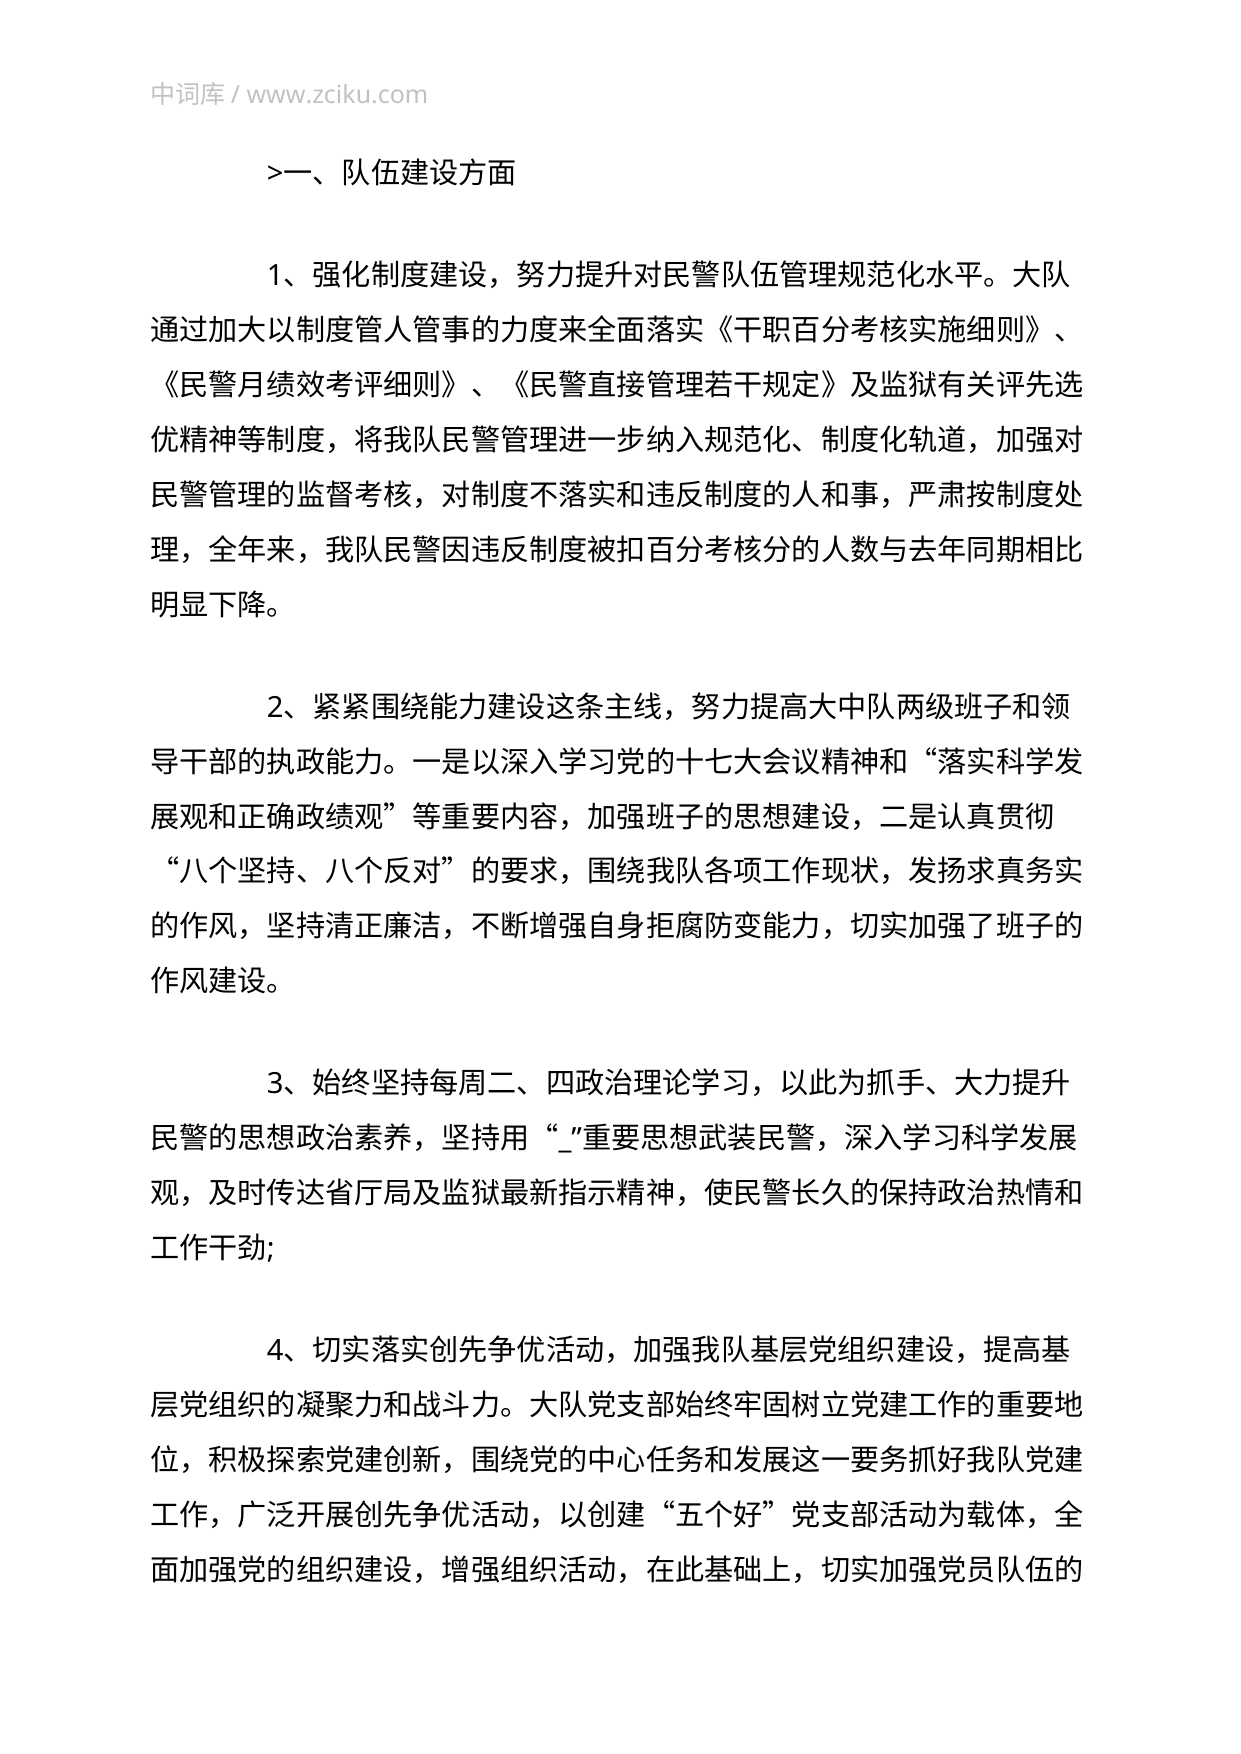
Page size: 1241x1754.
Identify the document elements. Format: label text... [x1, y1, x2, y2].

text 1、强化制度建设，努力提升对民警队伍管理规范化水平。大队通过加大以制度管人管事的力度来全面落实《干职百分考核实施细则》、《民警月绩效考评细则》、《民警直接管理若干规定》及监狱有关评先选优精神等制度，将我队民警管理进一步纳入规范化、制度化轨道，加强对民警管理的监督考核，对制度不落实和违反制度的人和事，严肃按制度处理，全年来，我队民警因违反制度被扣百分考核分的人数与去年同期相比明显下降。 [150, 252, 1090, 624]
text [150, 1326, 1090, 1588]
text 3、始终坚持每周二、四政治理论学习，以此为抓手、大力提升民警的思想政治素养，坚持用“_”重要思想武装民警，深入学习科学发展观，及时传达省厅局及监狱最新指示精神，使民警长久的保持政治热情和工作干劲; [150, 1059, 1090, 1267]
text >一、队伍建设方面 [150, 150, 1090, 192]
text 2、紧紧围绕能力建设这条主线，努力提高大中队两级班子和领导干部的执政能力。一是以深入学习党的十七大会议精神和“落实科学发展观和正确政绩观”等重要内容，加强班子的思想建设，二是认真贯彻“八个坚持、八个反对”的要求，围绕我队各项工作现状，发扬求真务实的作风，坚持清正廉洁，不断增强自身拒腐防变能力，切实加强了班子的作风建设。 [150, 683, 1090, 1000]
